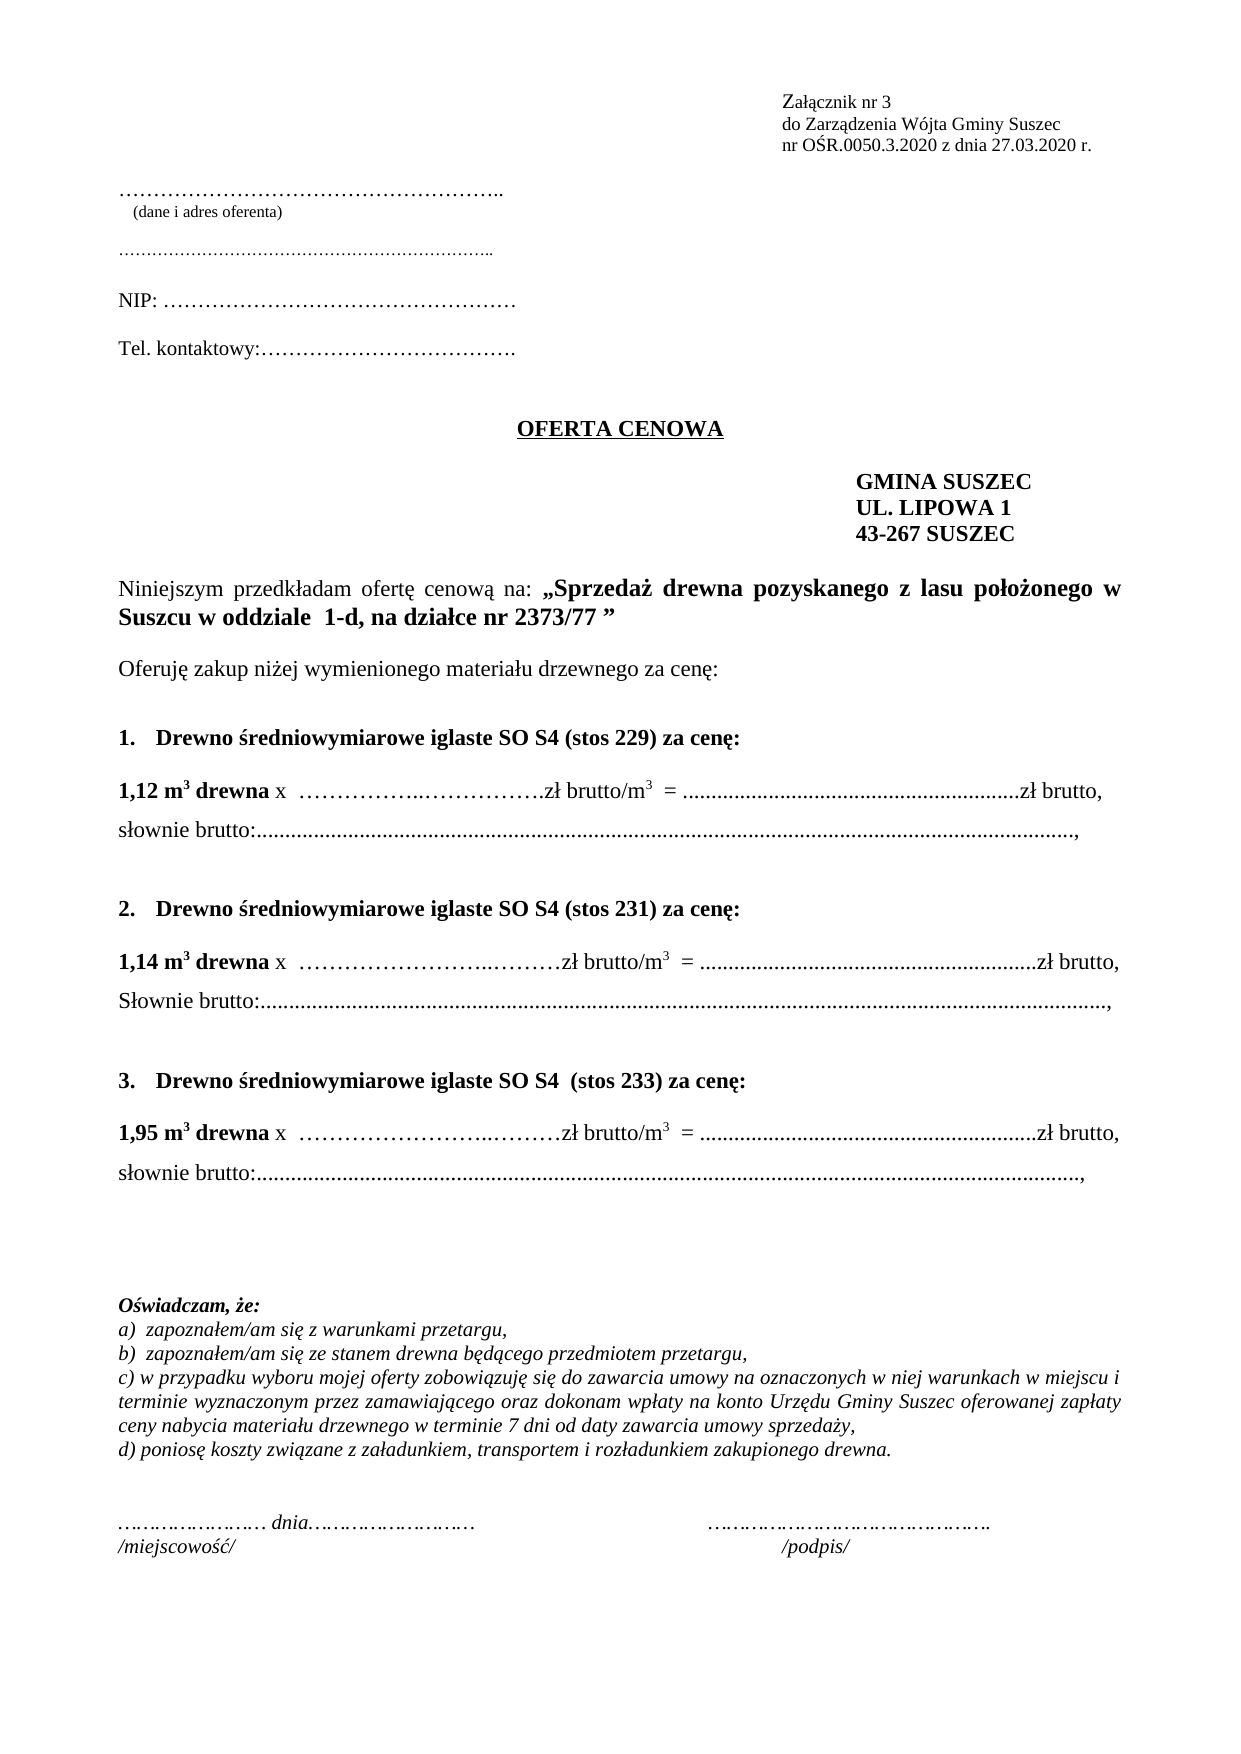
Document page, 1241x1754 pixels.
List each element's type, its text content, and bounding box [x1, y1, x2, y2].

text słownie brutto:..............................................................................................................................................., [118, 816, 1122, 843]
text Oferuję zakup niżej wymienionego materiału drzewnego za cenę: [118, 655, 1122, 681]
text Załącznik nr 3 [118, 89, 1122, 113]
list Drewno średniowymiarowe iglaste SO S4 (stos 231) za cenę: [118, 895, 1122, 922]
text słownie brutto:................................................................................................................................................, [118, 1159, 1122, 1185]
text 1,14 m3 drewna x ……………………..………zł brutto/m3 = ...........................................................zł brutto, [118, 948, 1122, 974]
text OFERTA CENOWA [118, 415, 1122, 441]
text a) zapoznałem/am się z warunkami przetargu, [118, 1317, 1122, 1341]
text ……………………………………………….. [118, 177, 1122, 201]
list Drewno średniowymiarowe iglaste SO S4 (stos 233) za cenę: [118, 1067, 1122, 1093]
text /miejscowość/ /podpis/ [118, 1534, 1122, 1558]
text (dane i adres oferenta) [133, 201, 1122, 221]
text Tel. kontaktowy:………………………………. [118, 336, 1122, 360]
list Drewno średniowymiarowe iglaste SO S4 (stos 229) za cenę: [118, 724, 1122, 751]
text 1,12 m3 drewna x ……………..…………….zł brutto/m3 = ...........................................................zł brutto, [118, 777, 1122, 803]
text …………………… dnia……………………… ………………………………………. [118, 1509, 1122, 1534]
text c) w przypadku wyboru mojej oferty zobowiązuję się do zawarcia umowy na oznaczonych w niej warunkach w miejscu i terminie wyznaczonym przez zamawiającego oraz dokonam wpłaty na konto Urzędu Gminy Suszec oferowanej zapłaty ceny nabycia materiału drzewnego w terminie 7 dni od daty zawarcia umowy sprzedaży, [118, 1365, 1122, 1437]
text do Zarządzenia Wójta Gminy Suszec [118, 113, 1122, 134]
text NIP: …………………………………………… [118, 288, 1122, 312]
text GMINA SUSZEC [856, 468, 1122, 494]
text Słownie brutto:...................................................................................................................................................., [118, 988, 1122, 1014]
text 43-267 SUSZEC [856, 520, 1122, 547]
text ………………………………………………………….. [118, 240, 1122, 259]
text nr OŚR.0050.3.2020 z dnia 27.03.2020 r. [118, 134, 1122, 156]
text b) zapoznałem/am się ze stanem drewna będącego przedmiotem przetargu, [118, 1341, 1122, 1365]
text Oświadczam, że: [118, 1293, 1122, 1317]
text 1,95 m3 drewna x ……………………..………zł brutto/m3 = ...........................................................zł brutto, [118, 1119, 1122, 1146]
text Niniejszym przedkładam ofertę cenową na: „Sprzedaż drewna pozyskanego z lasu położonego w Suszcu w oddziale 1-d, na działce nr 2373/77 ” [118, 573, 1122, 631]
text d) poniosę koszty związane z załadunkiem, transportem i rozładunkiem zakupionego drewna. [118, 1437, 1122, 1461]
text UL. LIPOWA 1 [856, 494, 1122, 520]
